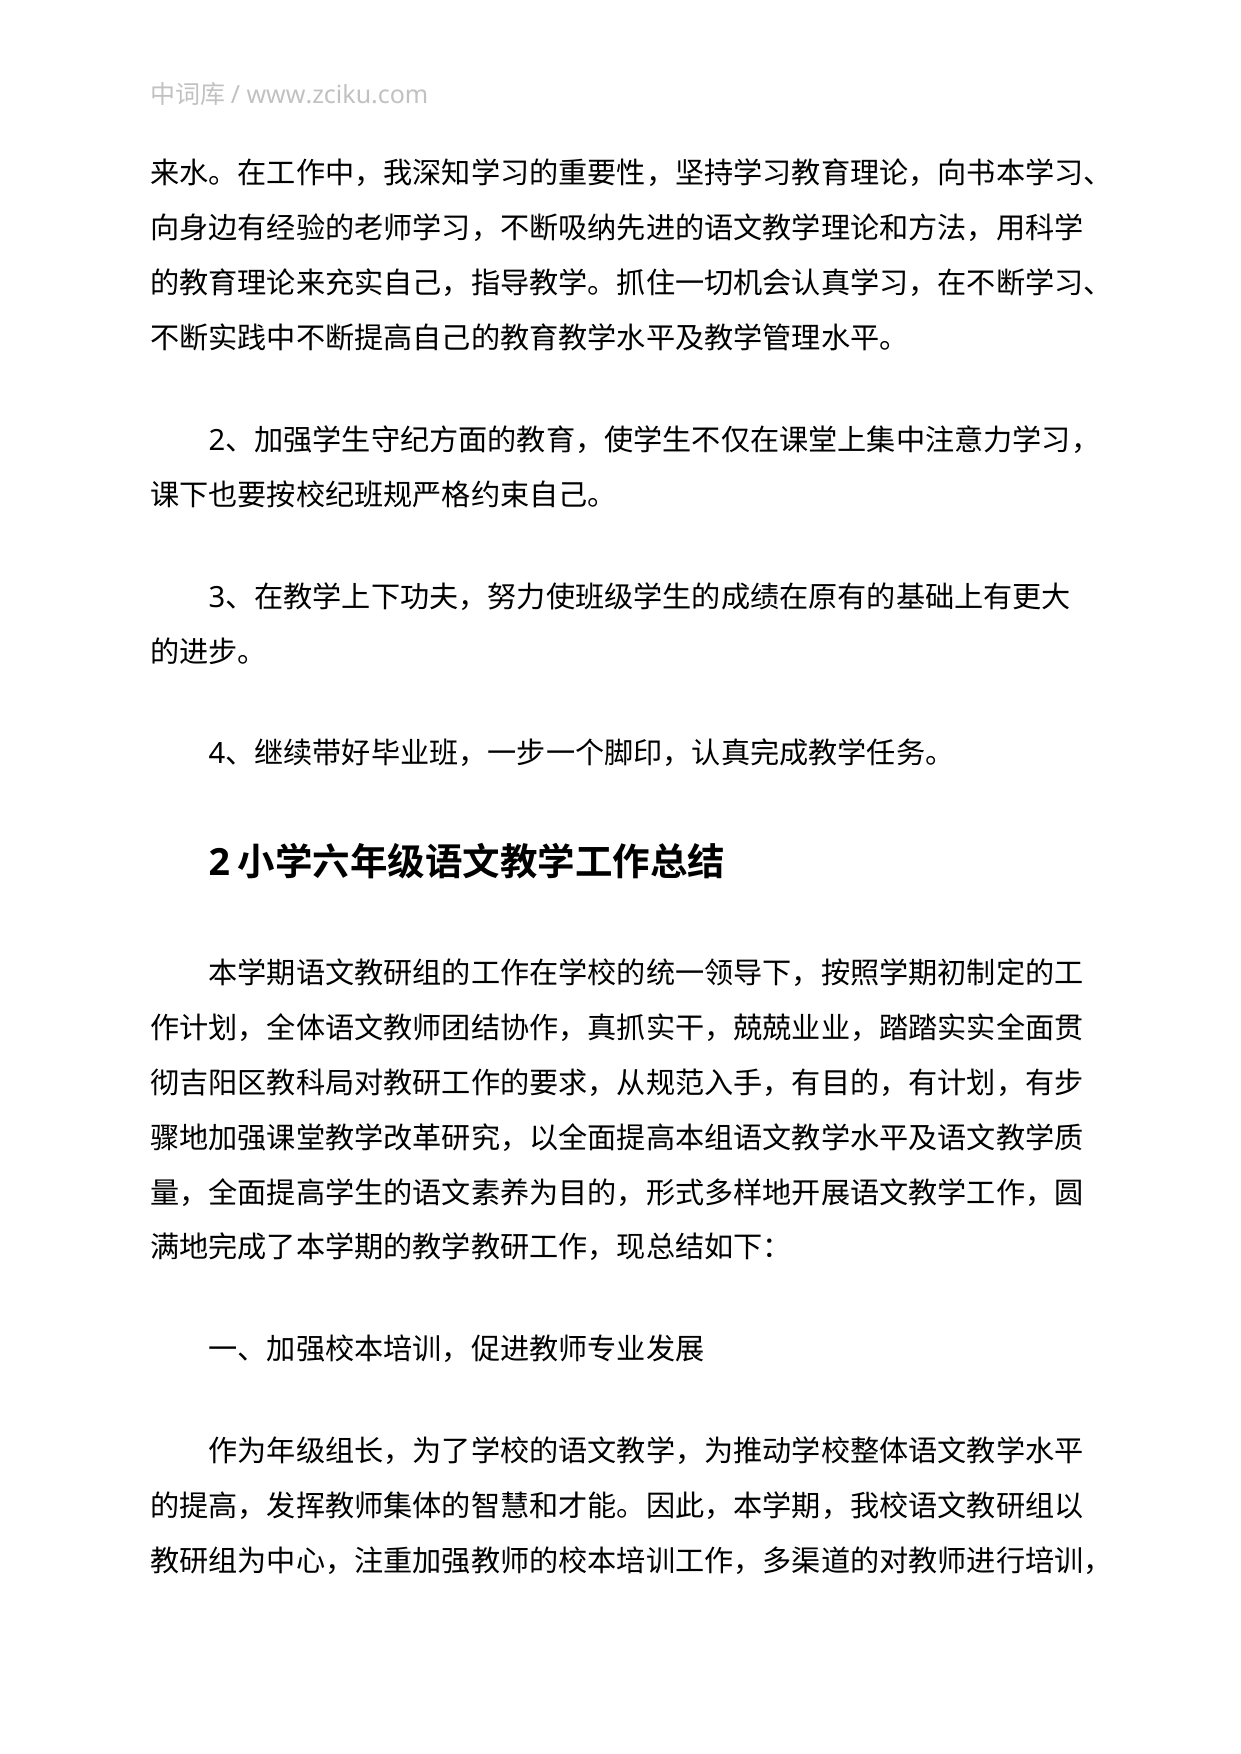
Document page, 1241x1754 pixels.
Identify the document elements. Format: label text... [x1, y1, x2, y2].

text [150, 1428, 1090, 1580]
text 4、继续带好毕业班，一步一个脚印，认真完成教学任务。 [150, 730, 1090, 772]
text 一、加强校本培训，促进教师专业发展 [150, 1326, 1090, 1368]
text 3、在教学上下功夫，努力使班级学生的成绩在原有的基础上有更大的进步。 [150, 573, 1090, 671]
text 2小学六年级语文教学工作总结 [150, 832, 1090, 886]
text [150, 150, 1090, 357]
text 本学期语文教研组的工作在学校的统一领导下，按照学期初制定的工作计划，全体语文教师团结协作，真抓实干，兢兢业业，踏踏实实全面贯彻吉阳区教科局对教研工作的要求，从规范入手，有目的，有计划，有步骤地加强课堂教学改革研究，以全面提高本组语文教学水平及语文教学质量，全面提高学生的语文素养为目的，形式多样地开展语文教学工作，圆满地完成了本学期的教学教研工作，现总结如下： [150, 949, 1090, 1266]
text 2、加强学生守纪方面的教育，使学生不仅在课堂上集中注意力学习，课下也要按校纪班规严格约束自己。 [150, 416, 1090, 514]
